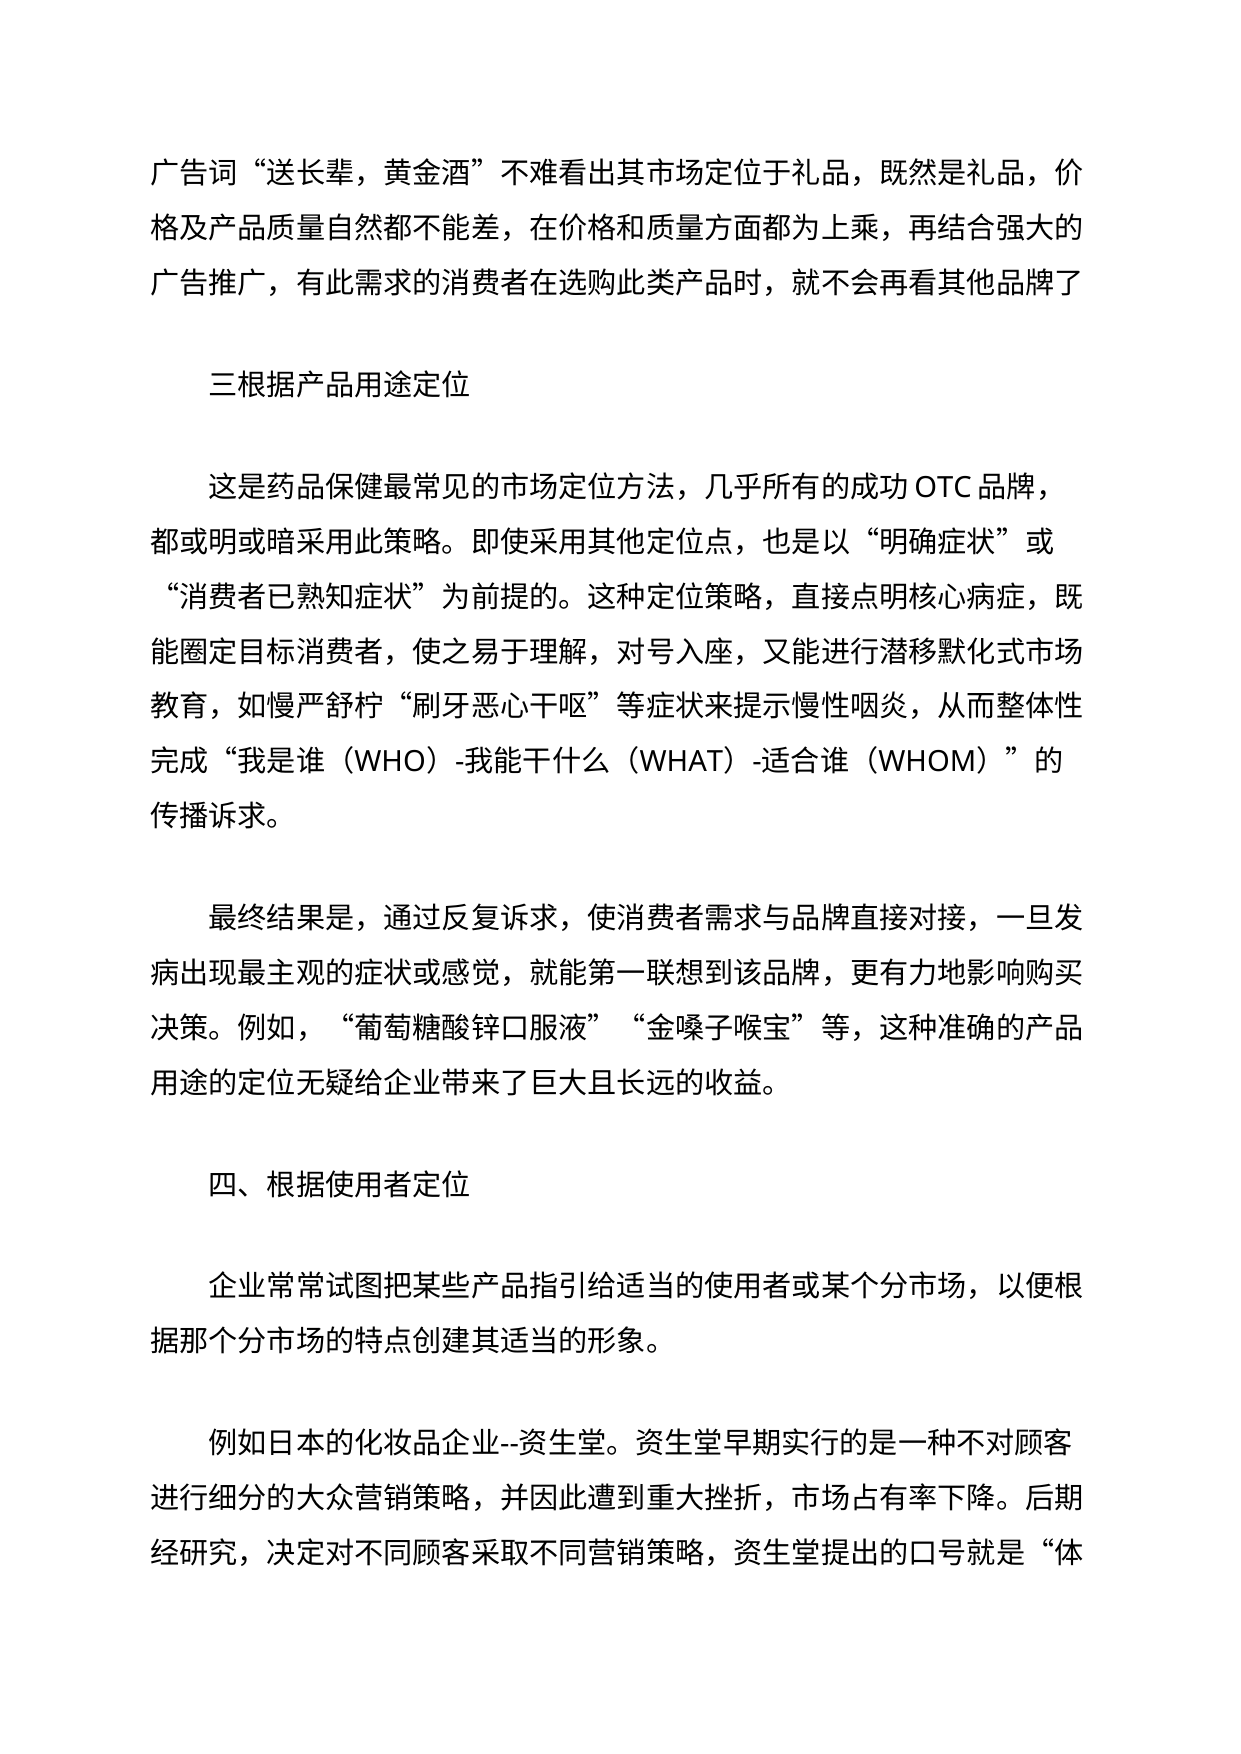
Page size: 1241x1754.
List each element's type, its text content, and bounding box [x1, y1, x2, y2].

text 最终结果是，通过反复诉求，使消费者需求与品牌直接对接，一旦发病出现最主观的症状或感觉，就能第一联想到该品牌，更有力地影响购买决策。例如，“葡萄糖酸锌口服液”“金嗓子喉宝”等，这种准确的产品用途的定位无疑给企业带来了巨大且长远的收益。 [150, 895, 1090, 1102]
text 企业常常试图把某些产品指引给适当的使用者或某个分市场，以便根据那个分市场的特点创建其适当的形象。 [150, 1263, 1090, 1360]
text 三根据产品用途定位 [150, 362, 1090, 404]
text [150, 1419, 1090, 1572]
text 这是药品保健最常见的市场定位方法，几乎所有的成功OTC品牌，都或明或暗采用此策略。即使采用其他定位点，也是以“明确症状”或“消费者已熟知症状”为前提的。这种定位策略，直接点明核心病症，既能圈定目标消费者，使之易于理解，对号入座，又能进行潜移默化式市场教育，如慢严舒柠“刷牙恶心干呕”等症状来提示慢性咽炎，从而整体性完成“我是谁（WHO）-我能干什么（WHAT）-适合谁（WHOM）”的传播诉求。 [150, 463, 1090, 835]
text 四、根据使用者定位 [150, 1161, 1090, 1203]
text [150, 150, 1090, 302]
